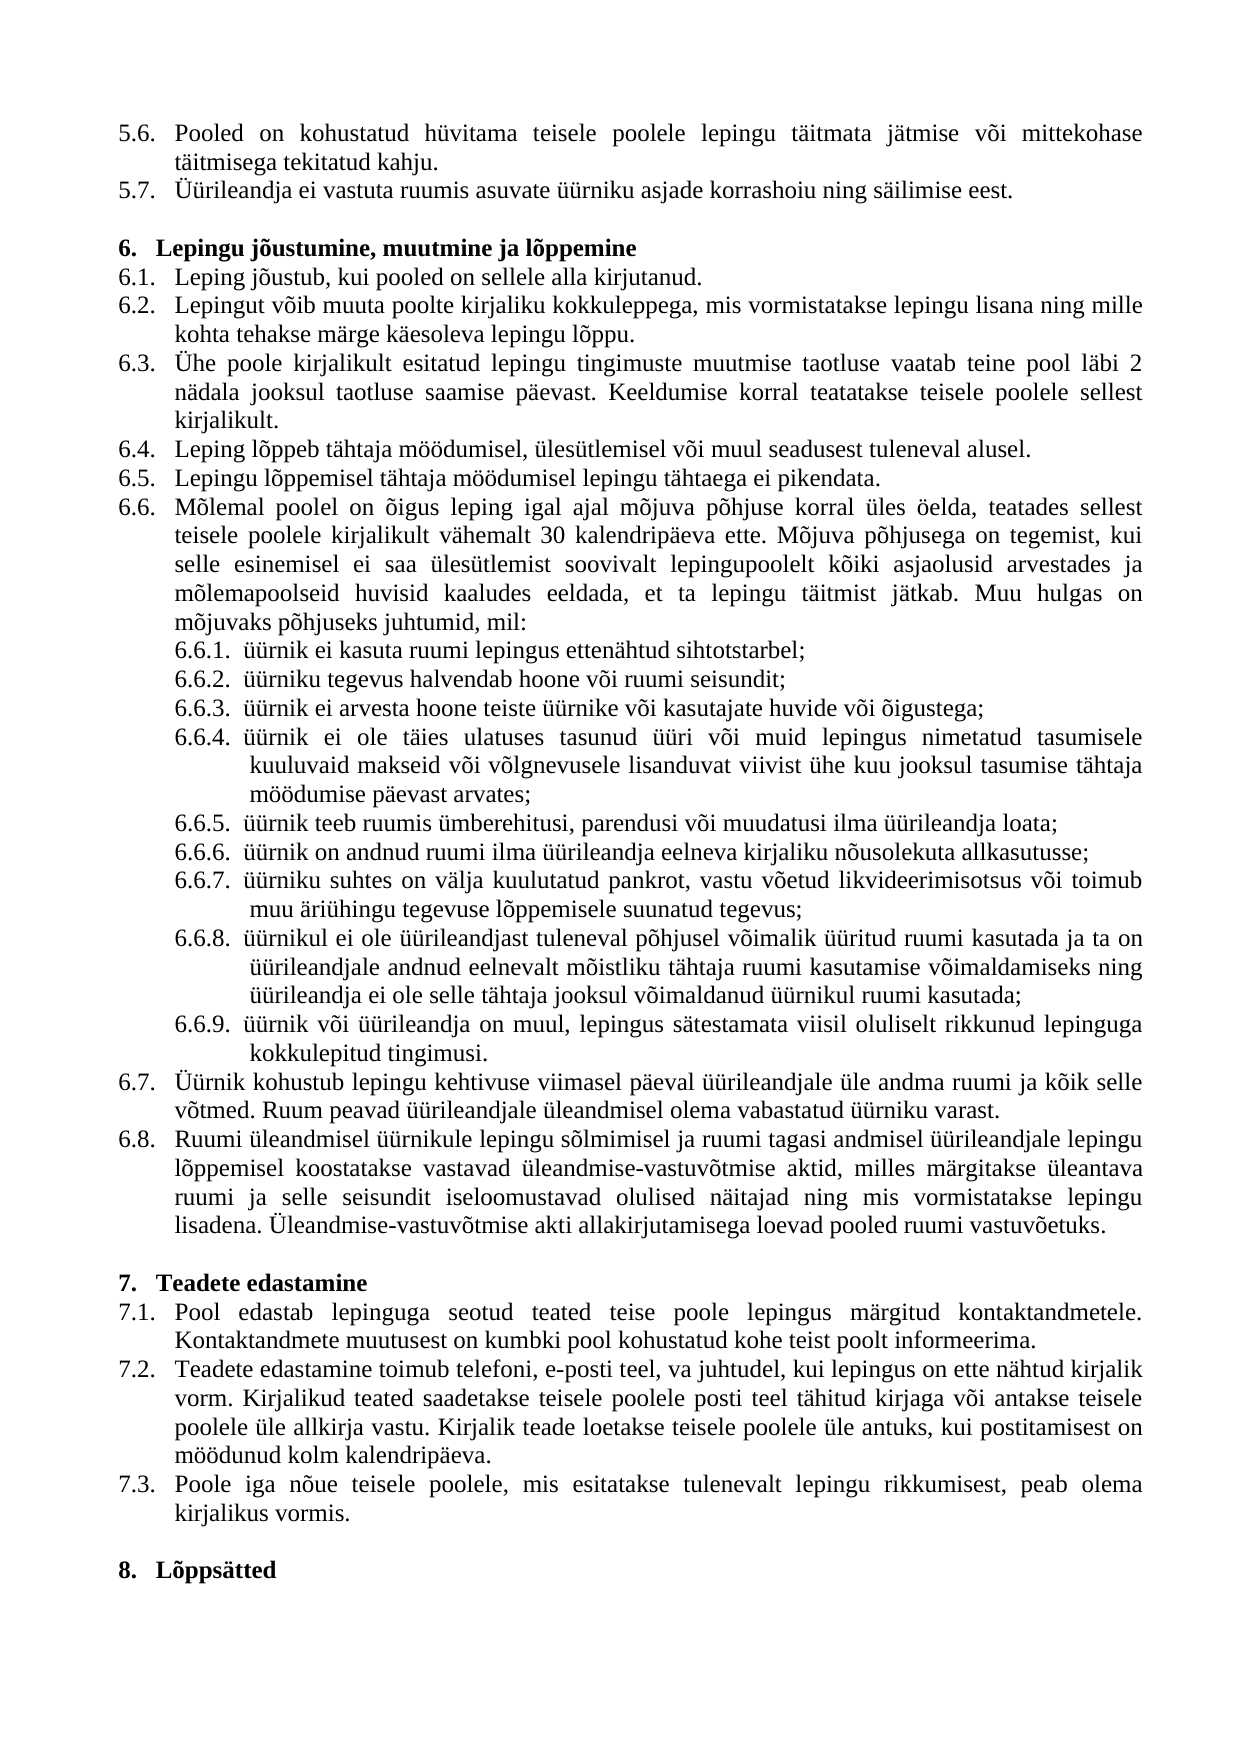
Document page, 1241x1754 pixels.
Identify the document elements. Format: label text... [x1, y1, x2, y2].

list Lepingut võib muuta poolte kirjaliku kokkuleppega, mis vormistatakse lepingu lisana ning mille kohta tehakse märge käesoleva lepingu lõppu. [118, 291, 1144, 348]
list Lepingu jõustumine, muutmine ja lõppemine [118, 233, 1144, 262]
list Teadete edastamine toimub telefoni, e-posti teel, va juhtudel, kui lepingus on ette nähtud kirjalik vorm. Kirjalikud teated saadetakse teisele poolele posti teel tähitud kirjaga või antakse teisele poolele üle allkirja vastu. Kirjalik teade loetakse teisele poolele üle antuks, kui postitamisest on möödunud kolm kalendripäeva. [118, 1354, 1144, 1469]
list Ühe poole kirjalikult esitatud lepingu tingimuste muutmise taotluse vaatab teine pool läbi 2 nädala jooksul taotluse saamise päevast. Keeldumise korral teatatakse teisele poolele sellest kirjalikult. [118, 348, 1144, 434]
list Pool edastab lepinguga seotud teated teise poole lepingus märgitud kontaktandmetele. Kontaktandmete muutusest on kumbki pool kohustatud kohe teist poolt informeerima. [118, 1297, 1144, 1354]
list Leping lõppeb tähtaja möödumisel, ülesütlemisel või muul seadusest tuleneval alusel. [118, 434, 1144, 463]
list Lõppsätted [118, 1556, 1144, 1584]
list üürnik või üürileandja on muul, lepingus sätestamata viisil oluliselt rikkunud lepinguga kokkulepitud tingimusi. [174, 1009, 1144, 1067]
list üürnik ei kasuta ruumi lepingus ettenähtud sihtotstarbel; [174, 636, 1144, 664]
list üürnikul ei ole üürileandjast tuleneval põhjusel võimalik üüritud ruumi kasutada ja ta on üürileandjale andnud eelnevalt mõistliku tähtaja ruumi kasutamise võimaldamiseks ning üürileandja ei ole selle tähtaja jooksul võimaldanud üürnikul ruumi kasutada; [174, 923, 1144, 1009]
list Mõlemal poolel on õigus leping igal ajal mõjuva põhjuse korral üles öelda, teatades sellest teisele poolele kirjalikult vähemalt 30 kalendripäeva ette. Mõjuva põhjusega on tegemist, kui selle esinemisel ei saa ülesütlemist soovivalt lepingupoolelt kõiki asjaolusid arvestades ja mõlemapoolseid huvisid kaaludes eeldada, et ta lepingu täitmist jätkab. Muu hulgas on mõjuvaks põhjuseks juhtumid, mil: [118, 492, 1144, 636]
list Teadete edastamine [118, 1268, 1144, 1297]
list Üürileandja ei vastuta ruumis asuvate üürniku asjade korrashoiu ning säilimise eest. [118, 176, 1144, 204]
list Leping jõustub, kui pooled on sellele alla kirjutanud. [118, 262, 1144, 291]
list Lepingu lõppemisel tähtaja möödumisel lepingu tähtaega ei pikendata. [118, 463, 1144, 492]
list üürnik teeb ruumis ümberehitusi, parendusi või muudatusi ilma üürileandja loata; [174, 808, 1144, 837]
list üürnik on andnud ruumi ilma üürileandja eelneva kirjaliku nõusolekuta allkasutusse; [174, 837, 1144, 866]
list Üürnik kohustub lepingu kehtivuse viimasel päeval üürileandjale üle andma ruumi ja kõik selle võtmed. Ruum peavad üürileandjale üleandmisel olema vabastatud üürniku varast. [118, 1067, 1144, 1124]
list Pooled on kohustatud hüvitama teisele poolele lepingu täitmata jätmise või mittekohase täitmisega tekitatud kahju. [118, 118, 1144, 176]
list Ruumi üleandmisel üürnikule lepingu sõlmimisel ja ruumi tagasi andmisel üürileandjale lepingu lõppemisel koostatakse vastavad üleandmise-vastuvõtmise aktid, milles märgitakse üleantava ruumi ja selle seisundit iseloomustavad olulised näitajad ning mis vormistatakse lepingu lisadena. Üleandmise-vastuvõtmise akti allakirjutamisega loevad pooled ruumi vastuvõetuks. [118, 1124, 1144, 1239]
list üürnik ei arvesta hoone teiste üürnike või kasutajate huvide või õigustega; [174, 693, 1144, 722]
list üürniku suhtes on välja kuulutatud pankrot, vastu võetud likvideerimisotsus või toimub muu äriühingu tegevuse lõppemisele suunatud tegevus; [174, 866, 1144, 923]
list üürniku tegevus halvendab hoone või ruumi seisundit; [174, 664, 1144, 693]
list üürnik ei ole täies ulatuses tasunud üüri või muid lepingus nimetatud tasumisele kuuluvaid makseid või võlgnevusele lisanduvat viivist ühe kuu jooksul tasumise tähtaja möödumise päevast arvates; [174, 722, 1144, 808]
list Poole iga nõue teisele poolele, mis esitatakse tulenevalt lepingu rikkumisest, peab olema kirjalikus vormis. [118, 1469, 1144, 1527]
